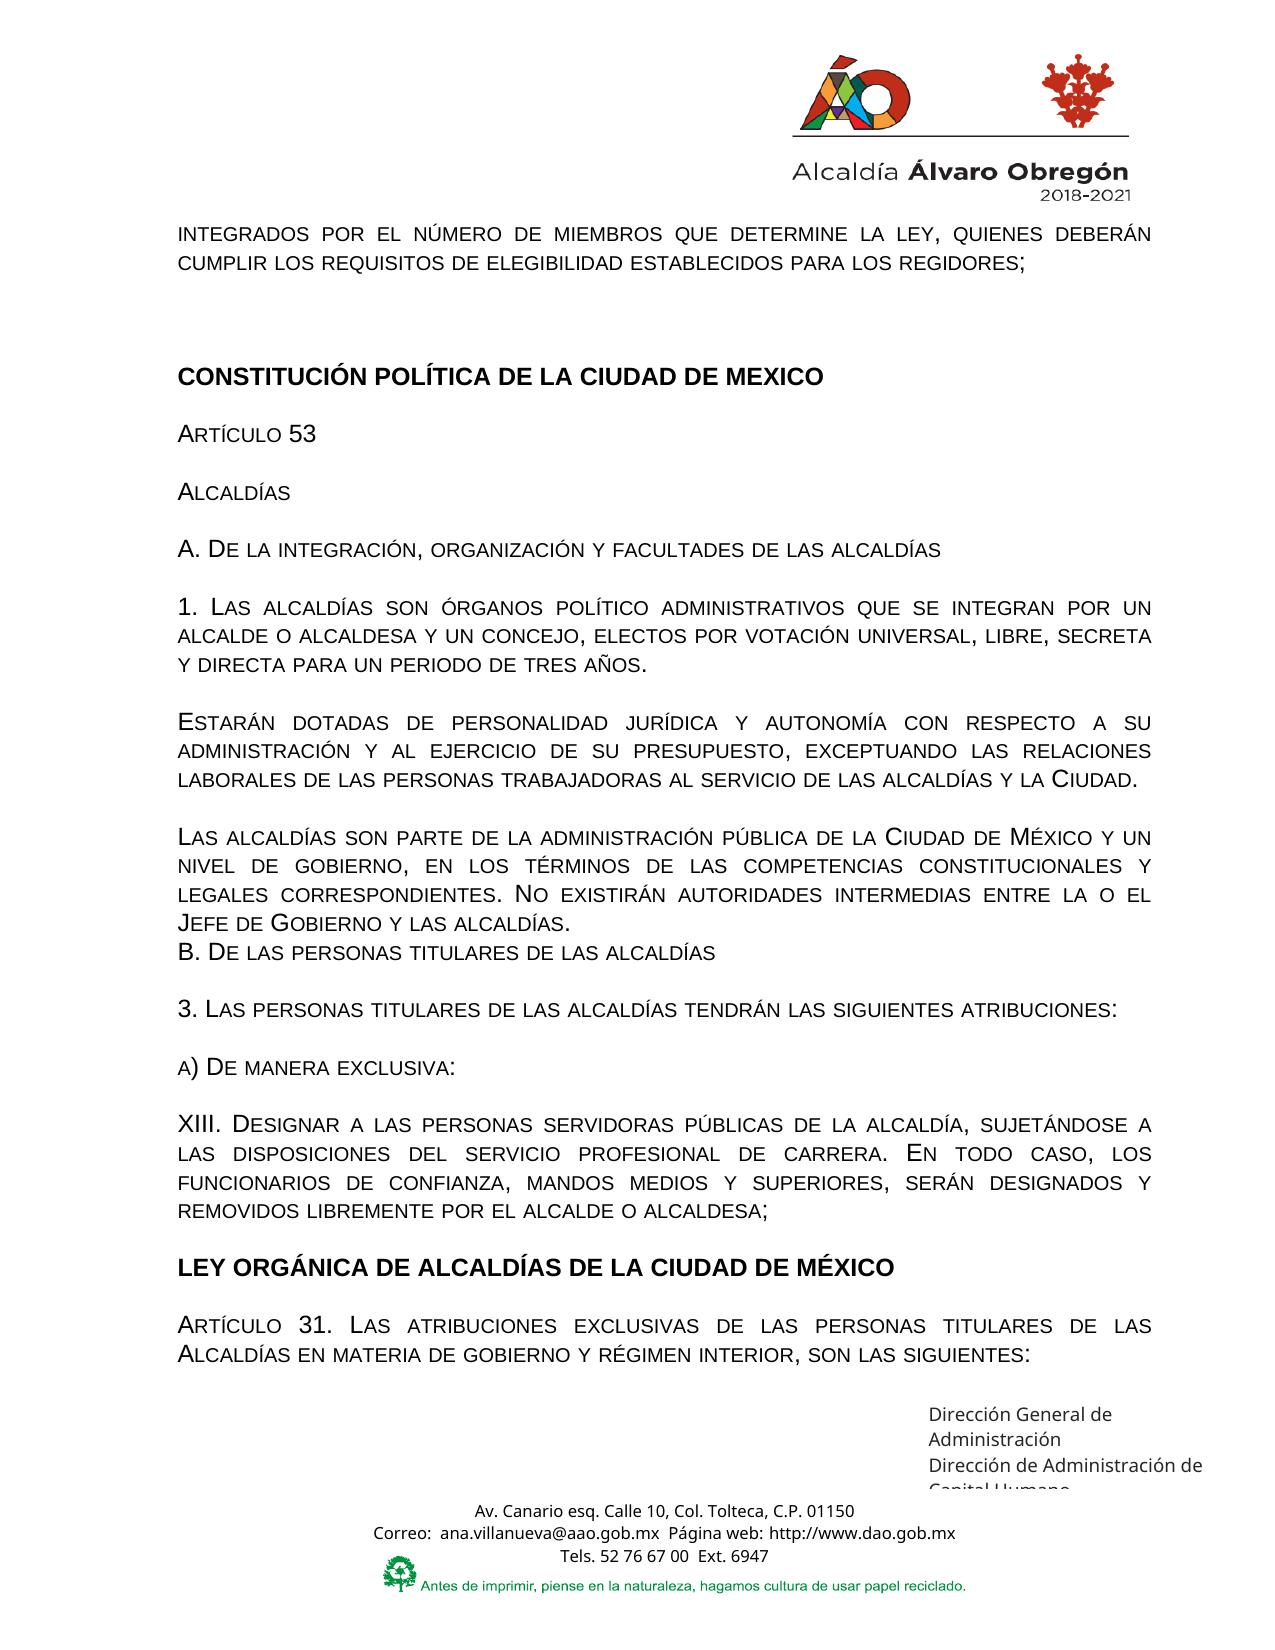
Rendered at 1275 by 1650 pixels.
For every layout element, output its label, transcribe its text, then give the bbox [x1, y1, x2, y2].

text LEY ORGÁNICA DE ALCALDÍAS DE LA CIUDAD DE MÉXICO [177, 1253, 1152, 1282]
text Artículo 31. Las atribuciones exclusivas de las personas titulares de las Alcaldías en materia de gobierno y régimen interior, son las siguientes: [177, 1310, 1152, 1368]
text Artículo 53 [177, 419, 1152, 448]
text CONSTITUCIÓN POLÍTICA DE LA CIUDAD DE MEXICO [177, 362, 1152, 390]
picture [770, 44, 1152, 211]
text a) De manera exclusiva: [177, 1052, 1152, 1080]
text B. De las personas titulares de las alcaldías [177, 937, 1152, 965]
text Las alcaldías son parte de la administración pública de la Ciudad de México y un nivel de gobierno, en los términos de las competencias constitucionales y legales correspondientes. No existirán autoridades intermedias entre la o el Jefe de Gobierno y las alcaldías. [177, 822, 1152, 937]
text Alcaldías [177, 477, 1152, 505]
text 3. Las personas titulares de las alcaldías tendrán las siguientes atribuciones: [177, 994, 1152, 1023]
text 1. Las alcaldías son órganos político administrativos que se integran por un alcalde o alcaldesa y un concejo, electos por votación universal, libre, secreta y directa para un periodo de tres años. [177, 592, 1152, 678]
text XIII. Designar a las personas servidoras públicas de la alcaldía, sujetándose a las disposiciones del servicio profesional de carrera. En todo caso, los funcionarios de confianza, mandos medios y superiores, serán designados y removidos libremente por el alcalde o alcaldesa; [177, 1109, 1152, 1224]
text A. De la integración, organización y facultades de las alcaldías [177, 534, 1152, 563]
text Estarán dotadas de personalidad jurídica y autonomía con respecto a su administración y al ejercicio de su presupuesto, exceptuando las relaciones laborales de las personas trabajadoras al servicio de las alcaldías y la Ciudad. [177, 707, 1152, 793]
